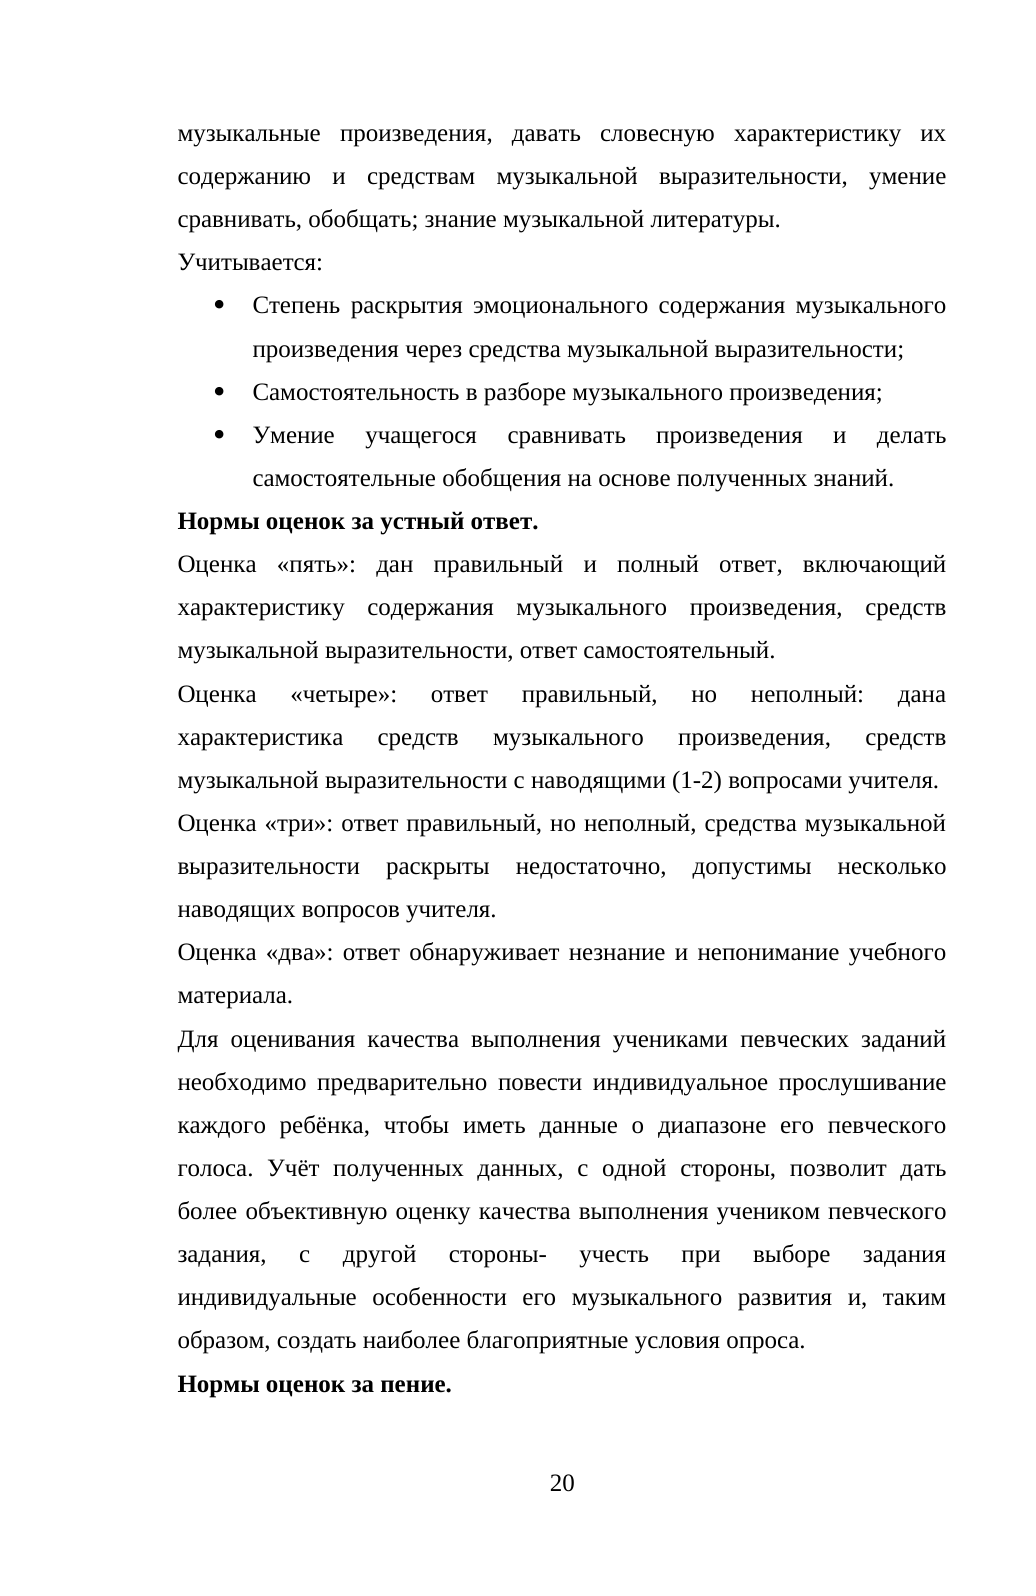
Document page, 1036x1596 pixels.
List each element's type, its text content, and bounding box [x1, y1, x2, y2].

text Оценка «три»: ответ правильный, но неполный, средства музыкальной выразительности раскрыты недостаточно, допустимы несколько наводящих вопросов учителя. [177, 808, 947, 923]
text Учитывается: [177, 247, 947, 276]
list Степень раскрытия эмоционального содержания музыкального произведения через средства музыкальной выразительности; [215, 291, 947, 362]
text Нормы оценок за пение. [177, 1369, 947, 1397]
list Умение учащегося сравнивать произведения и делать самостоятельные обобщения на основе полученных знаний. [215, 420, 947, 492]
text Оценка «два»: ответ обнаруживает незнание и непонимание учебного материала. [177, 937, 947, 1009]
text Для оценивания качества выполнения учениками певческих заданий необходимо предварительно повести индивидуальное прослушивание каждого ребёнка, чтобы иметь данные о диапазоне его певческого голоса. Учёт полученных данных, с одной стороны, позволит дать более объективную оценку качества выполнения учеником певческого задания, с другой стороны- учесть при выборе задания индивидуальные особенности его музыкального развития и, таким образом, создать наиболее благоприятные условия опроса. [177, 1024, 947, 1354]
list Самостоятельность в разборе музыкального произведения; [215, 377, 947, 406]
text Оценка «четыре»: ответ правильный, но неполный: дана характеристика средств музыкального произведения, средств музыкальной выразительности с наводящими (1-2) вопросами учителя. [177, 679, 947, 794]
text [177, 118, 947, 233]
text Оценка «пять»: дан правильный и полный ответ, включающий характеристику содержания музыкального произведения, средств музыкальной выразительности, ответ самостоятельный. [177, 549, 947, 664]
text Нормы оценок за устный ответ. [177, 506, 947, 535]
